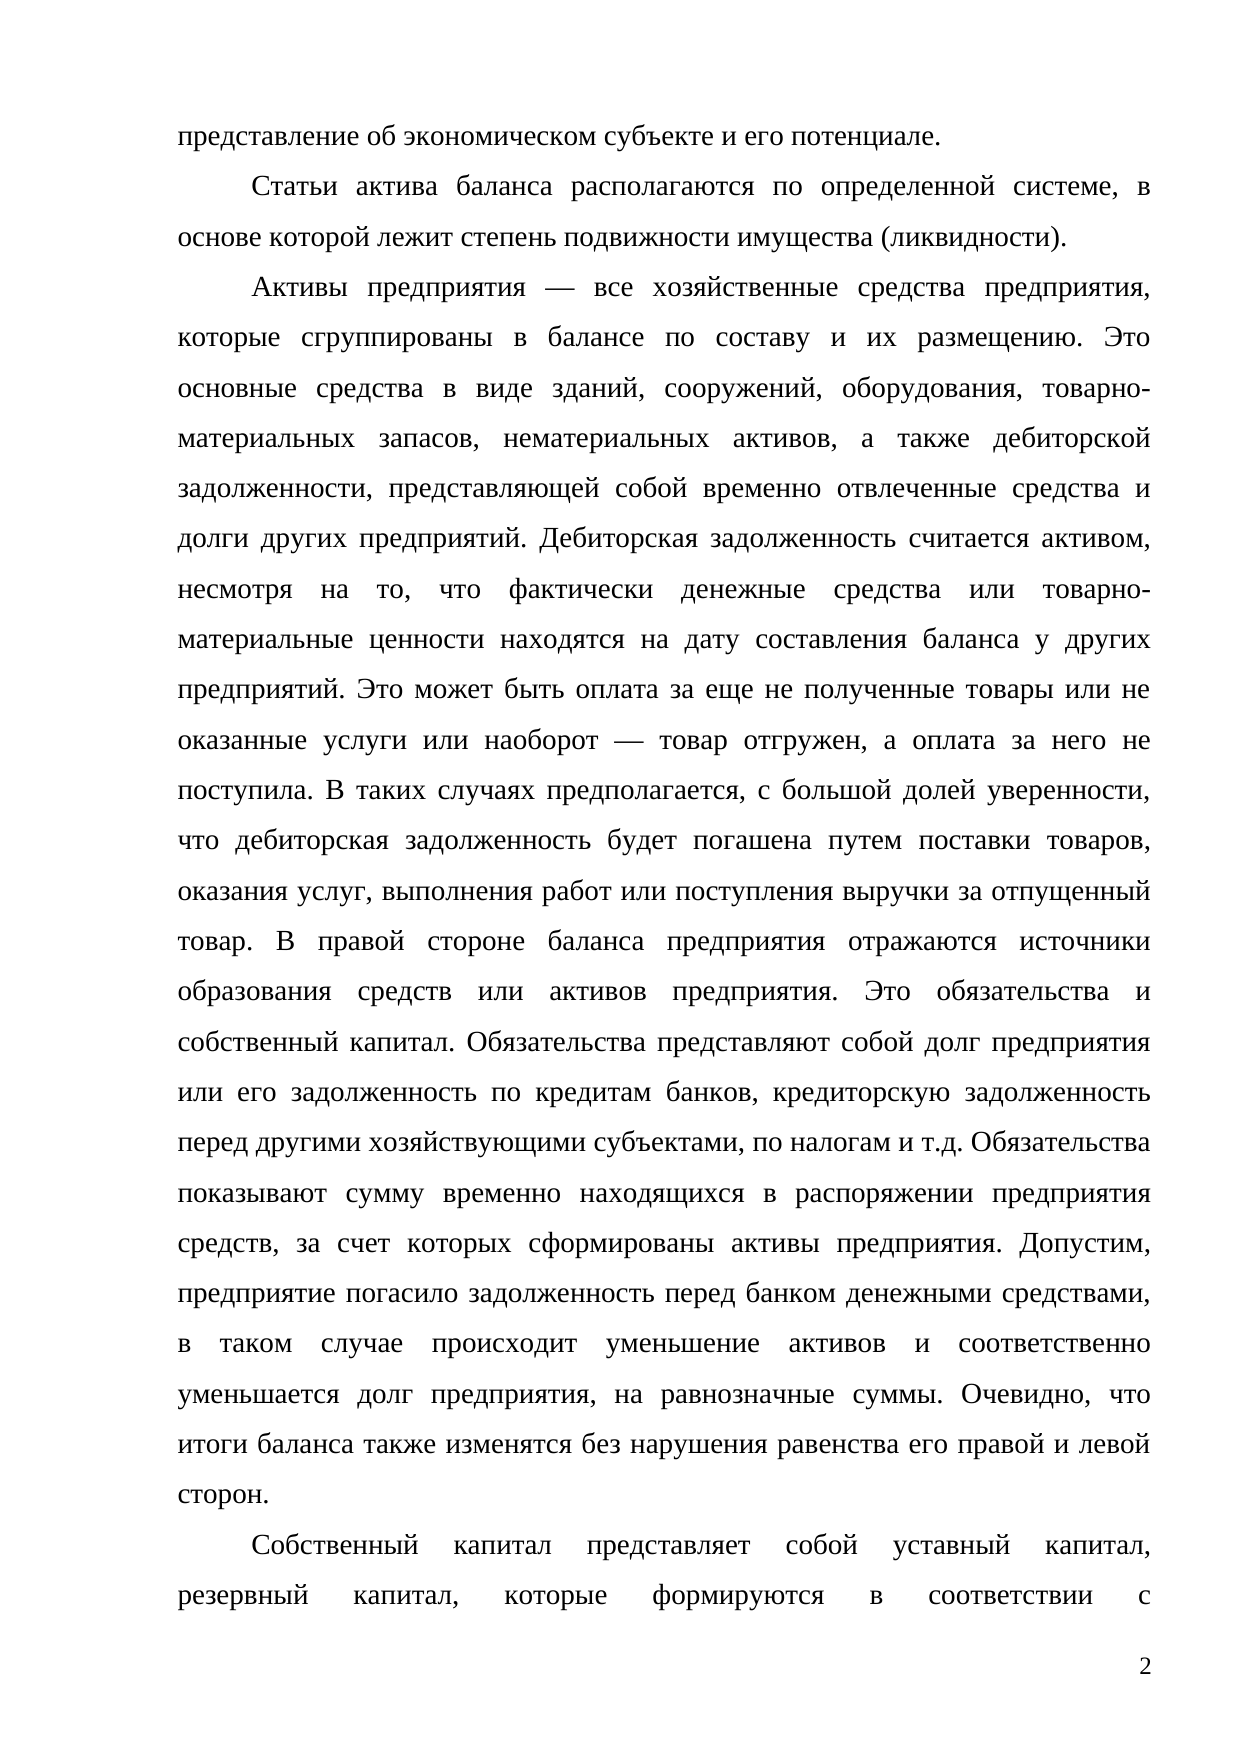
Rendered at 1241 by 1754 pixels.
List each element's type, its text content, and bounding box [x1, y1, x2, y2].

text Активы предприятия — все хозяйственные средства предприятия, которые сгруппированы в балансе по составу и их размещению. Это основные средства в виде зданий, сооружений, оборудования, товарно-материальных запасов, нематериальных активов, а также дебиторской задолженности, представляющей собой временно отвлеченные средства и долги других предприятий. Дебиторская задолженность считается активом, несмотря на то, что фактически денежные средства или товарно-материальные ценности находятся на дату составления баланса у других предприятий. Это может быть оплата за еще не полученные товары или не оказанные услуги или наоборот — товар отгружен, а оплата за него не поступила. В таких случаях предполагается, с большой долей уверенности, что дебиторская задолженность будет погашена путем поставки товаров, оказания услуг, выполнения работ или поступления выручки за отпущенный товар. В правой стороне баланса предприятия отражаются источники образования средств или активов предприятия. Это обязательства и собственный капитал. Обязательства представляют собой долг предприятия или его задолженность по кредитам банков, кредиторскую задолженность перед другими хозяйствующими субъектами, по налогам и т.д. Обязательства показывают сумму временно находящихся в распоряжении предприятия средств, за счет которых сформированы активы предприятия. Допустим, предприятие погасило задолженность перед банком денежными средствами, в таком случае происходит уменьшение активов и соответственно уменьшается долг предприятия, на равнозначные суммы. Очевидно, что итоги баланса также изменятся без нарушения равенства его правой и левой сторон. [177, 269, 1152, 1510]
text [177, 1527, 1152, 1611]
text Статьи актива баланса располагаются по определенной системе, в основе которой лежит степень подвижности имущества (ликвидности). [177, 168, 1152, 252]
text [177, 118, 1152, 152]
